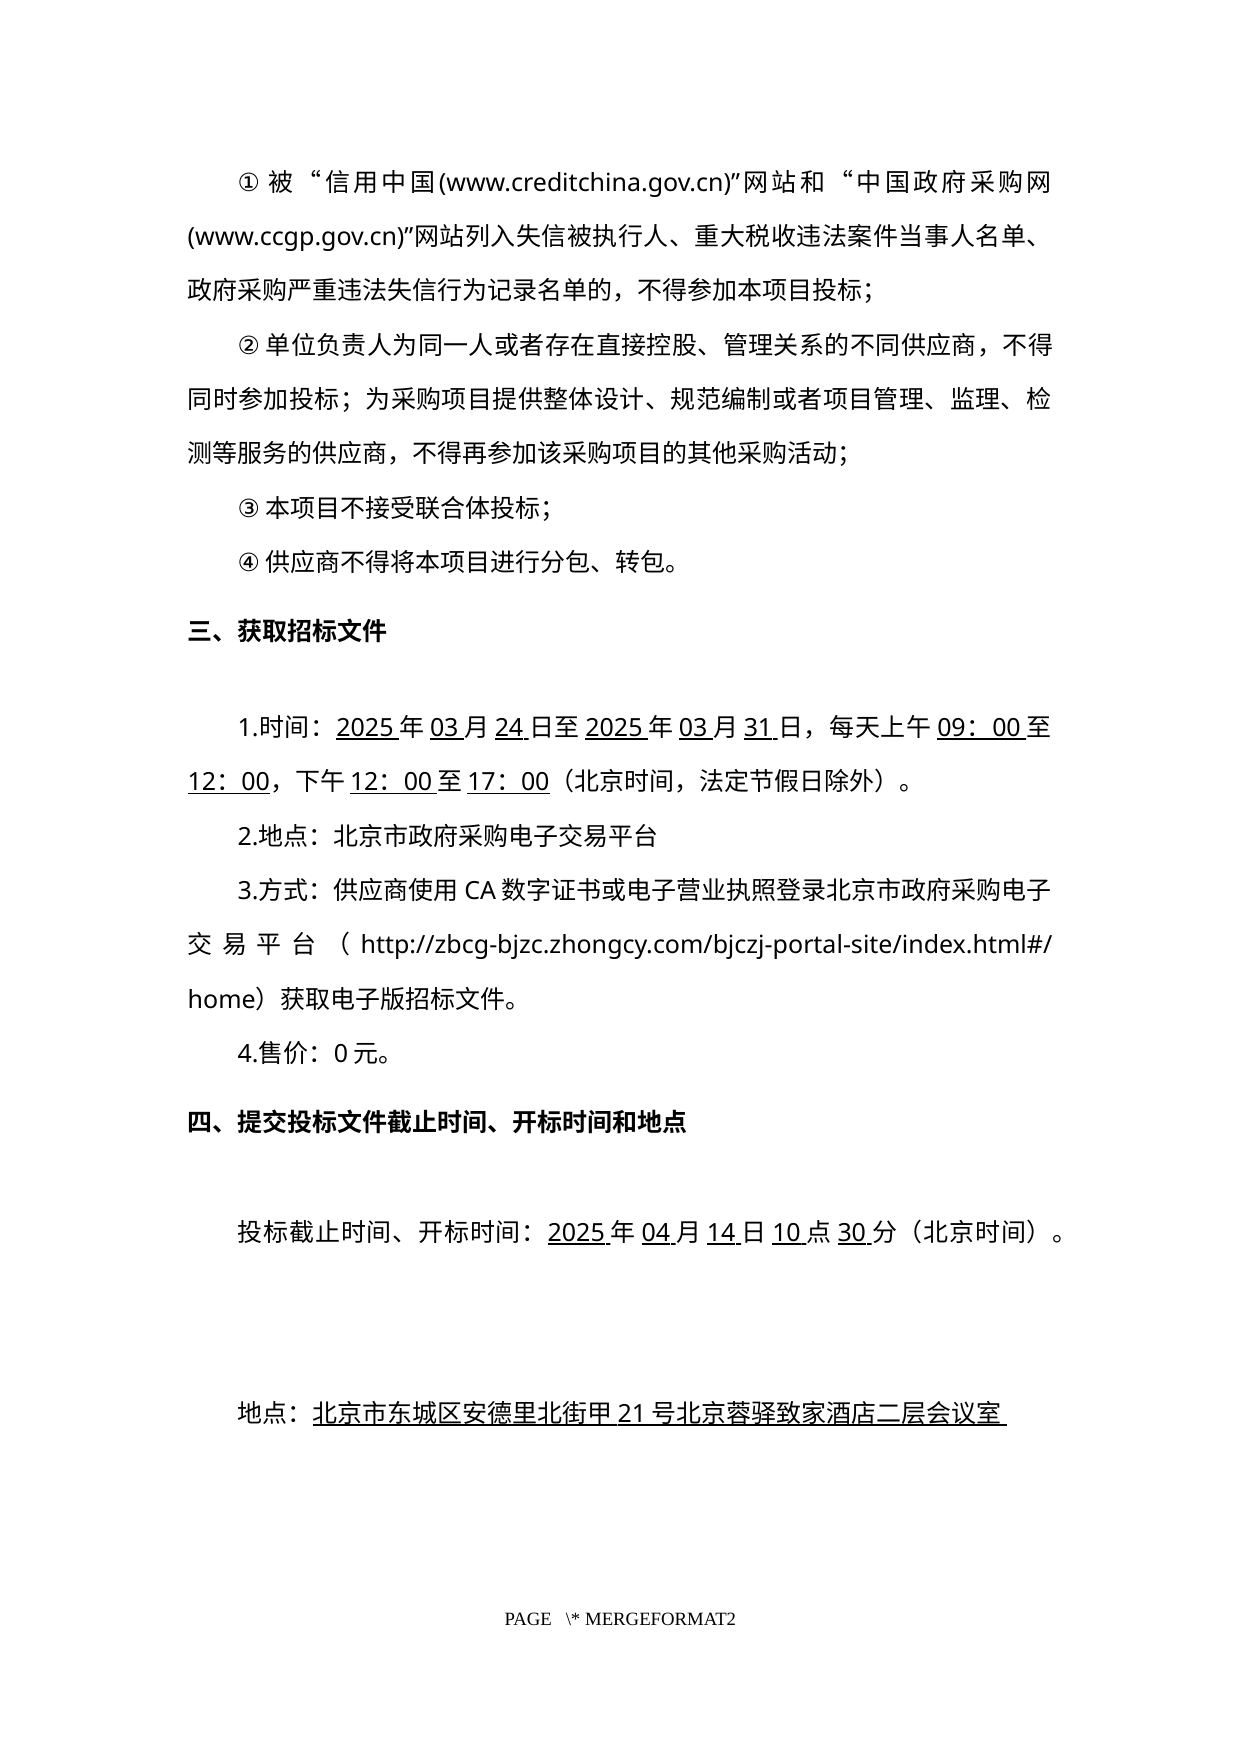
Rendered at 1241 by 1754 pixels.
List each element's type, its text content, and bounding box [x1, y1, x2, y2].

text ②单位负责人为同一人或者存在直接控股、管理关系的不同供应商，不得同时参加投标；为采购项目提供整体设计、规范编制或者项目管理、监理、检测等服务的供应商，不得再参加该采购项目的其他采购活动； [187, 325, 1053, 470]
text ④供应商不得将本项目进行分包、转包。 [187, 543, 1053, 579]
text 3.方式：供应商使用CA数字证书或电子营业执照登录北京市政府采购电子交易平台（http://zbcg-bjzc.zhongcy.com/bjczj-portal-site/index.html#/home）获取电子版招标文件。 [187, 870, 1053, 1015]
text ①被“信用中国(www.creditchina.gov.cn)”网站和“中国政府采购网(www.ccgp.gov.cn)”网站列入失信被执行人、重大税收违法案件当事人名单、政府采购严重违法失信行为记录名单的，不得参加本项目投标； [187, 162, 1053, 307]
subtitle 三、获取招标文件 [187, 597, 1053, 662]
text 1.时间：2025年03月24日至2025年03月31日，每天上午09：00至12：00，下午12：00至17：00（北京时间，法定节假日除外）。 [187, 707, 1053, 798]
text 2.地点：北京市政府采购电子交易平台 [187, 816, 1053, 852]
text 投标截止时间、开标时间：2025年04月14日10点30分（北京时间）。 [187, 1198, 1053, 1361]
subtitle 四、提交投标文件截止时间、开标时间和地点 [187, 1088, 1053, 1153]
text 4.售价：0元。 [187, 1033, 1053, 1070]
text 地点：北京市东城区安德里北街甲21号北京蓉驿致家酒店二层会议室 [187, 1379, 1053, 1444]
text ③本项目不接受联合体投标； [187, 488, 1053, 524]
